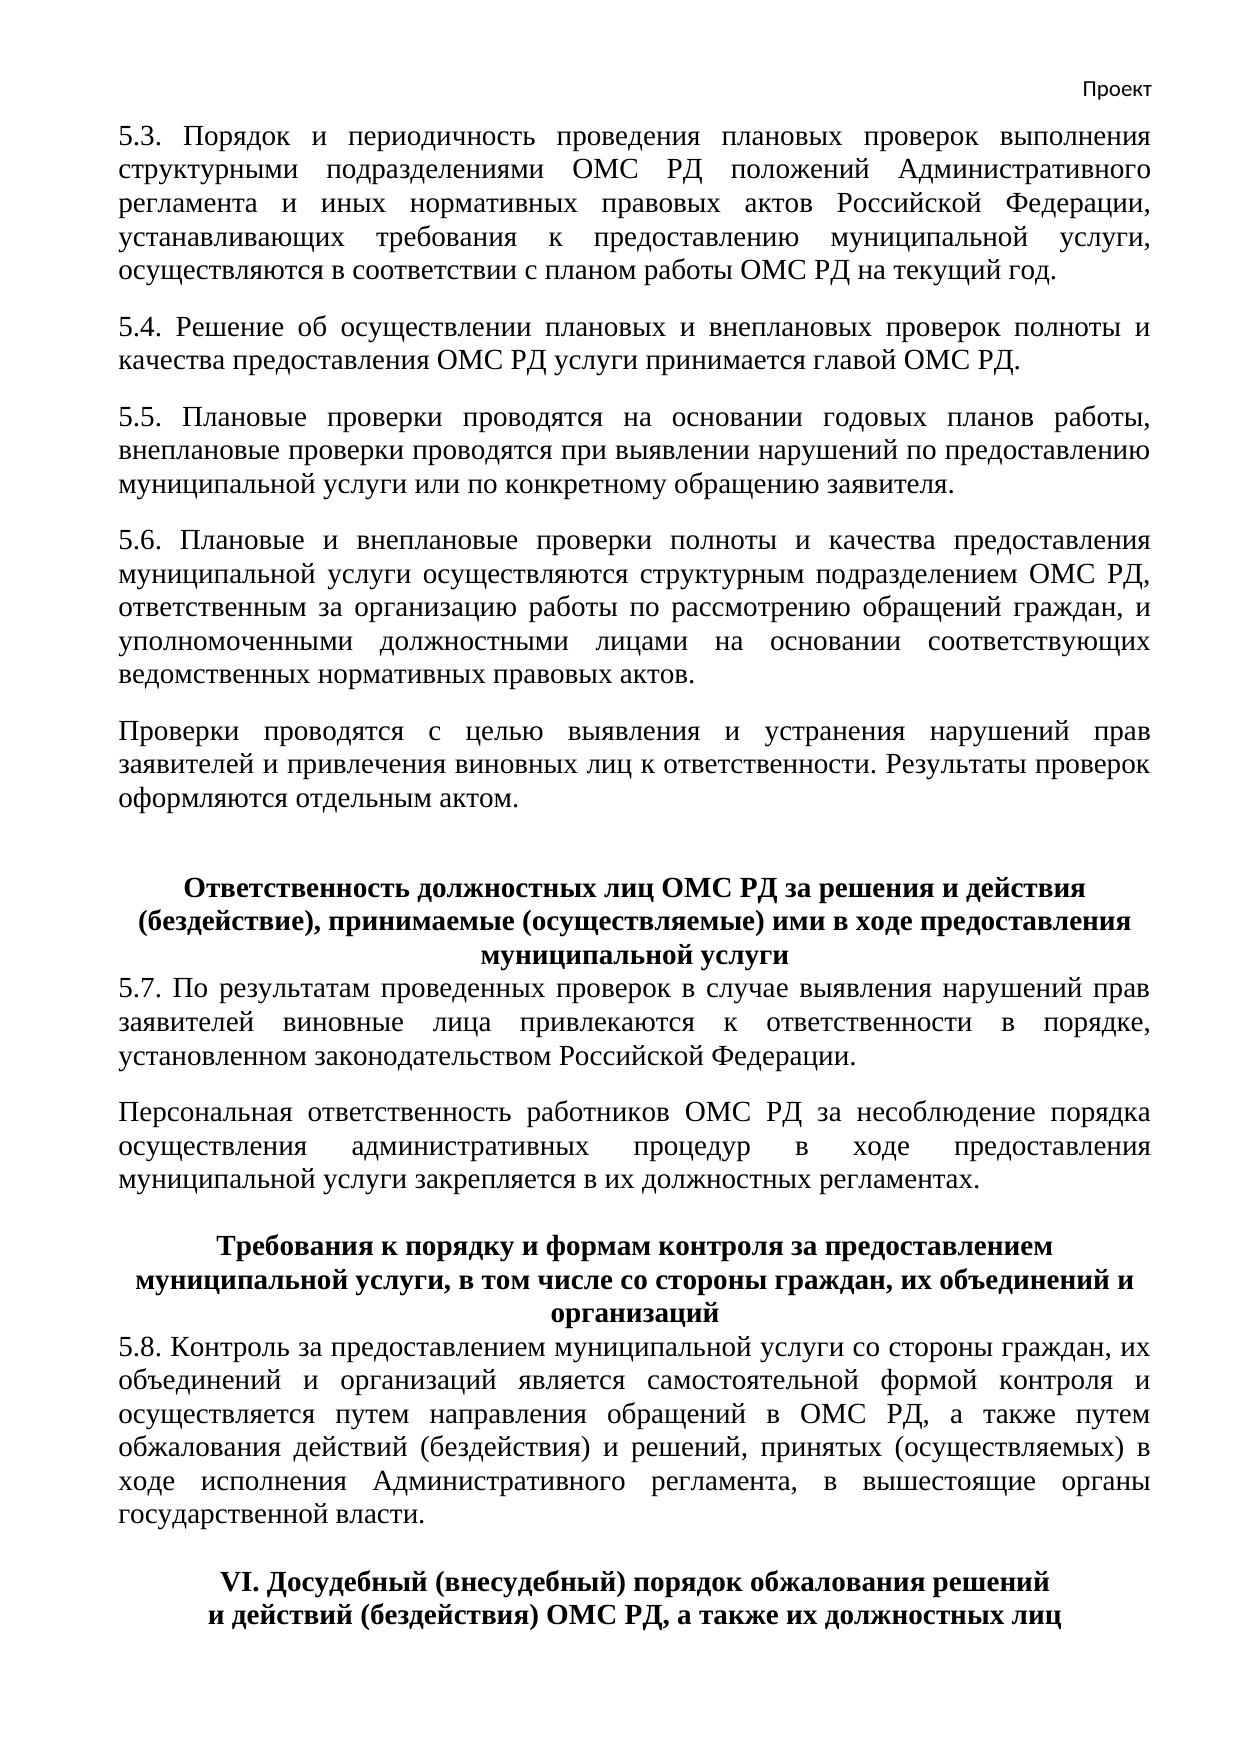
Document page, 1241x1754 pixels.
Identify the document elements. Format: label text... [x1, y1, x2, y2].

text 5.3. Порядок и периодичность проведения плановых проверок выполнения структурными подразделениями ОМС РД положений Административного регламента и иных нормативных правовых актов Российской Федерации, устанавливающих требования к предоставлению муниципальной услуги, осуществляются в соответствии с планом работы ОМС РД на текущий год. [118, 118, 1152, 286]
title Ответственность должностных лиц ОМС РД за решения и действия (бездействие), принимаемые (осуществляемые) ими в ходе предоставления [118, 870, 1152, 937]
title и действий (бездействия) ОМС РД, а также их должностных лиц [118, 1597, 1152, 1631]
text 5.5. Плановые проверки проводятся на основании годовых планов работы, внеплановые проверки проводятся при выявлении нарушений по предоставлению муниципальной услуги или по конкретному обращению заявителя. [118, 399, 1152, 499]
text Персональная ответственность работников ОМС РД за несоблюдение порядка осуществления административных процедур в ходе предоставления муниципальной услуги закрепляется в их должностных регламентах. [118, 1094, 1152, 1195]
title VI. Досудебный (внесудебный) порядок обжалования решений [118, 1564, 1152, 1597]
title муниципальной услуги [118, 937, 1152, 971]
text 5.6. Плановые и внеплановые проверки полноты и качества предоставления муниципальной услуги осуществляются структурным подразделением ОМС РД, ответственным за организацию работы по рассмотрению обращений граждан, и уполномоченными должностными лицами на основании соответствующих ведомственных нормативных правовых актов. [118, 522, 1152, 690]
title Требования к порядку и формам контроля за предоставлением муниципальной услуги, в том числе со стороны граждан, их объединений и организаций [118, 1228, 1152, 1329]
text 5.4. Решение об осуществлении плановых и внеплановых проверок полноты и качества предоставления ОМС РД услуги принимается главой ОМС РД. [118, 309, 1152, 376]
text Проверки проводятся с целью выявления и устранения нарушений прав заявителей и привлечения виновных лиц к ответственности. Результаты проверок оформляются отдельным актом. [118, 713, 1152, 813]
text 5.8. Контроль за предоставлением муниципальной услуги со стороны граждан, их объединений и организаций является самостоятельной формой контроля и осуществляется путем направления обращений в ОМС РД, а также путем обжалования действий (бездействия) и решений, принятых (осуществляемых) в ходе исполнения Административного регламента, в вышестоящие органы государственной власти. [118, 1329, 1152, 1530]
text 5.7. По результатам проведенных проверок в случае выявления нарушений прав заявителей виновные лица привлекаются к ответственности в порядке, установленном законодательством Российской Федерации. [118, 971, 1152, 1071]
